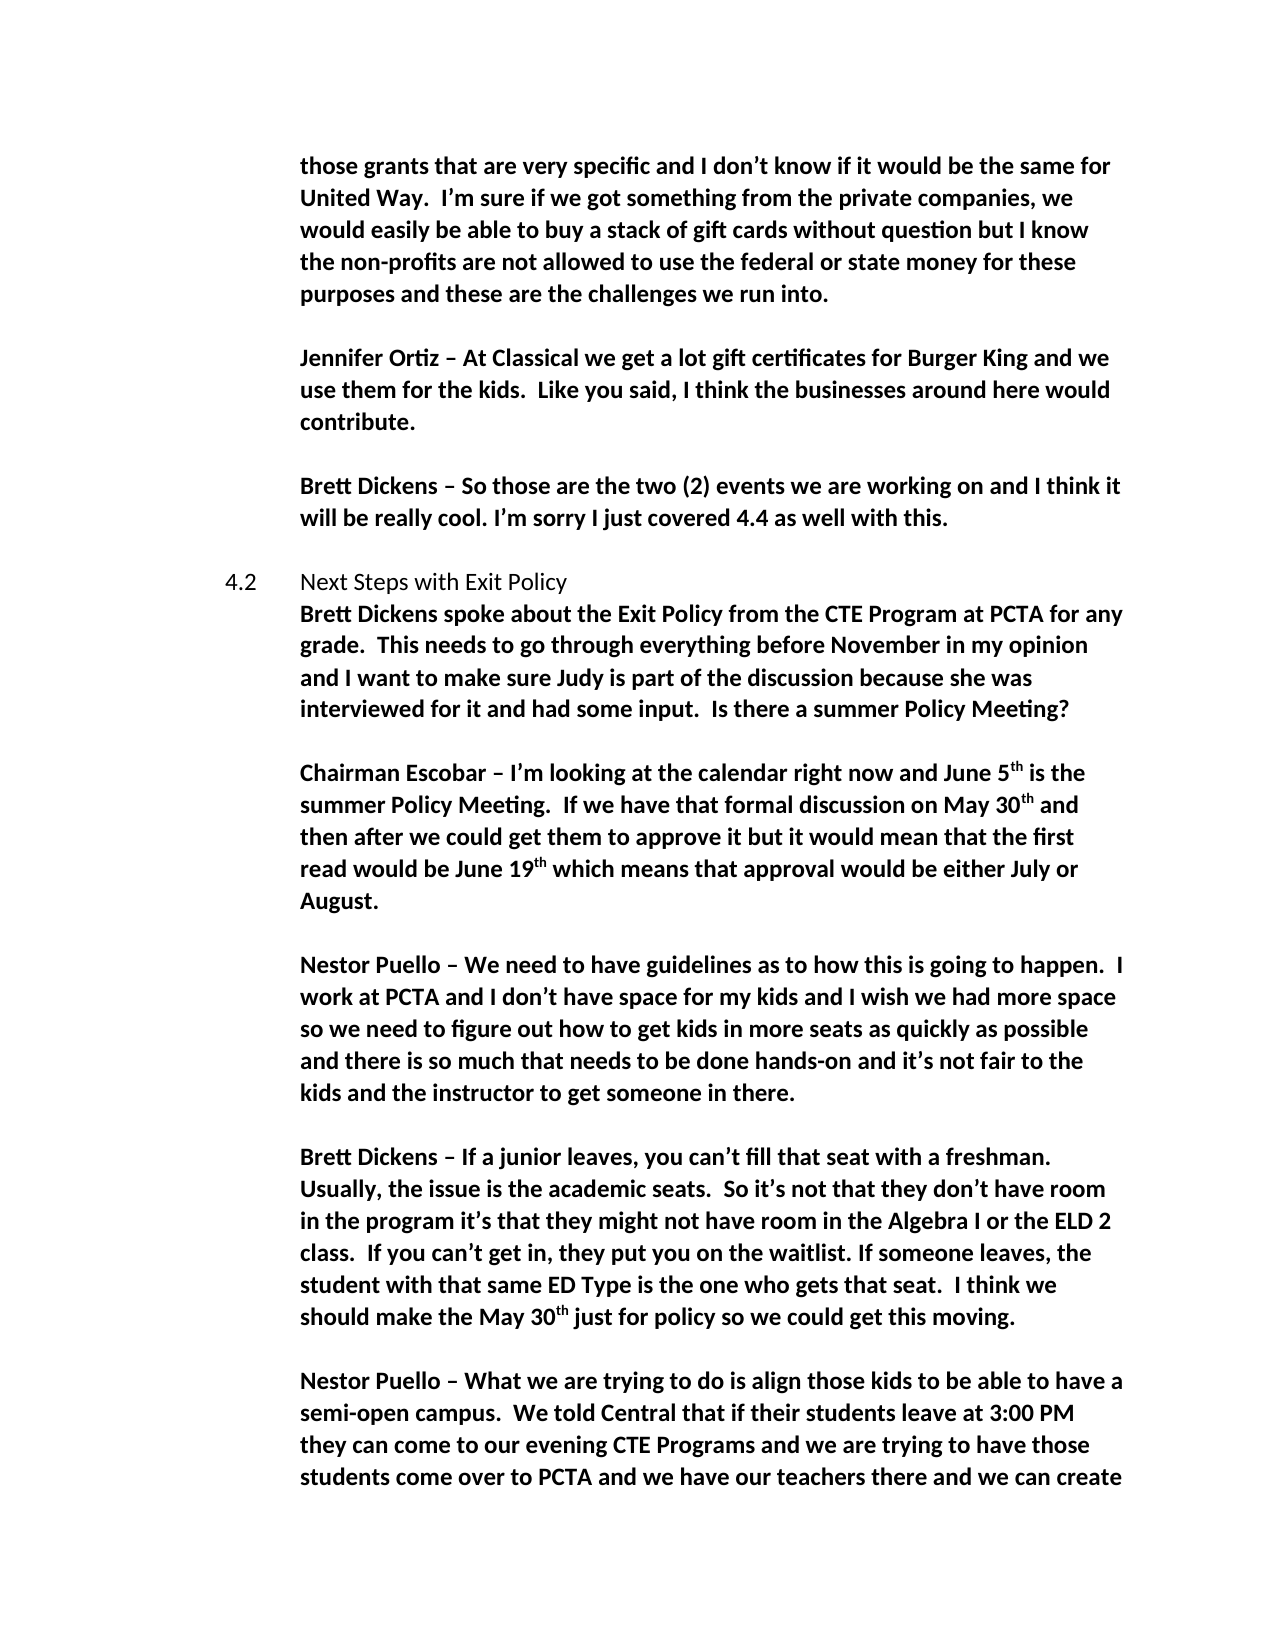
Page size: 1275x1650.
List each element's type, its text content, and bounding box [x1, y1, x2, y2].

list Brett Dickens – So those are the two (2) events we are working on and I think it will be really cool. I’m sorry I just covered 4.4 as well with this. [300, 470, 1125, 532]
list Brett Dickens spoke about the Exit Policy from the CTE Program at PCTA for any grade. This needs to go through everything before November in my opinion and I want to make sure Judy is part of the discussion because she was interviewed for it and had some input. Is there a summer Policy Meeting? [300, 598, 1125, 724]
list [300, 150, 1125, 308]
list Jennifer Ortiz – At Classical we get a lot gift certificates for Burger King and we use them for the kids. Like you said, I think the businesses around here would contribute. [300, 342, 1125, 436]
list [300, 1365, 1125, 1492]
list Chairman Escobar – I’m looking at the calendar right now and June 5th is the summer Policy Meeting. If we have that formal discussion on May 30th and then after we could get them to approve it but it would mean that the first read would be June 19th which means that approval would be either July or August. [300, 758, 1125, 916]
list Next Steps with Exit Policy [225, 566, 1125, 596]
list Nestor Puello – We need to have guidelines as to how this is going to happen. I work at PCTA and I don’t have space for my kids and I wish we had more space so we need to figure out how to get kids in more seats as quickly as possible and there is so much that needs to be done hands-on and it’s not fair to the kids and the instructor to get someone in there. [300, 949, 1125, 1108]
list Brett Dickens – If a junior leaves, you can’t fill that seat with a freshman. Usually, the issue is the academic seats. So it’s not that they don’t have room in the program it’s that they might not have room in the Algebra I or the ELD 2 class. If you can’t get in, they put you on the waitlist. If someone leaves, the student with that same ED Type is the one who gets that seat. I think we should make the May 30th just for policy so we could get this moving. [300, 1141, 1125, 1332]
